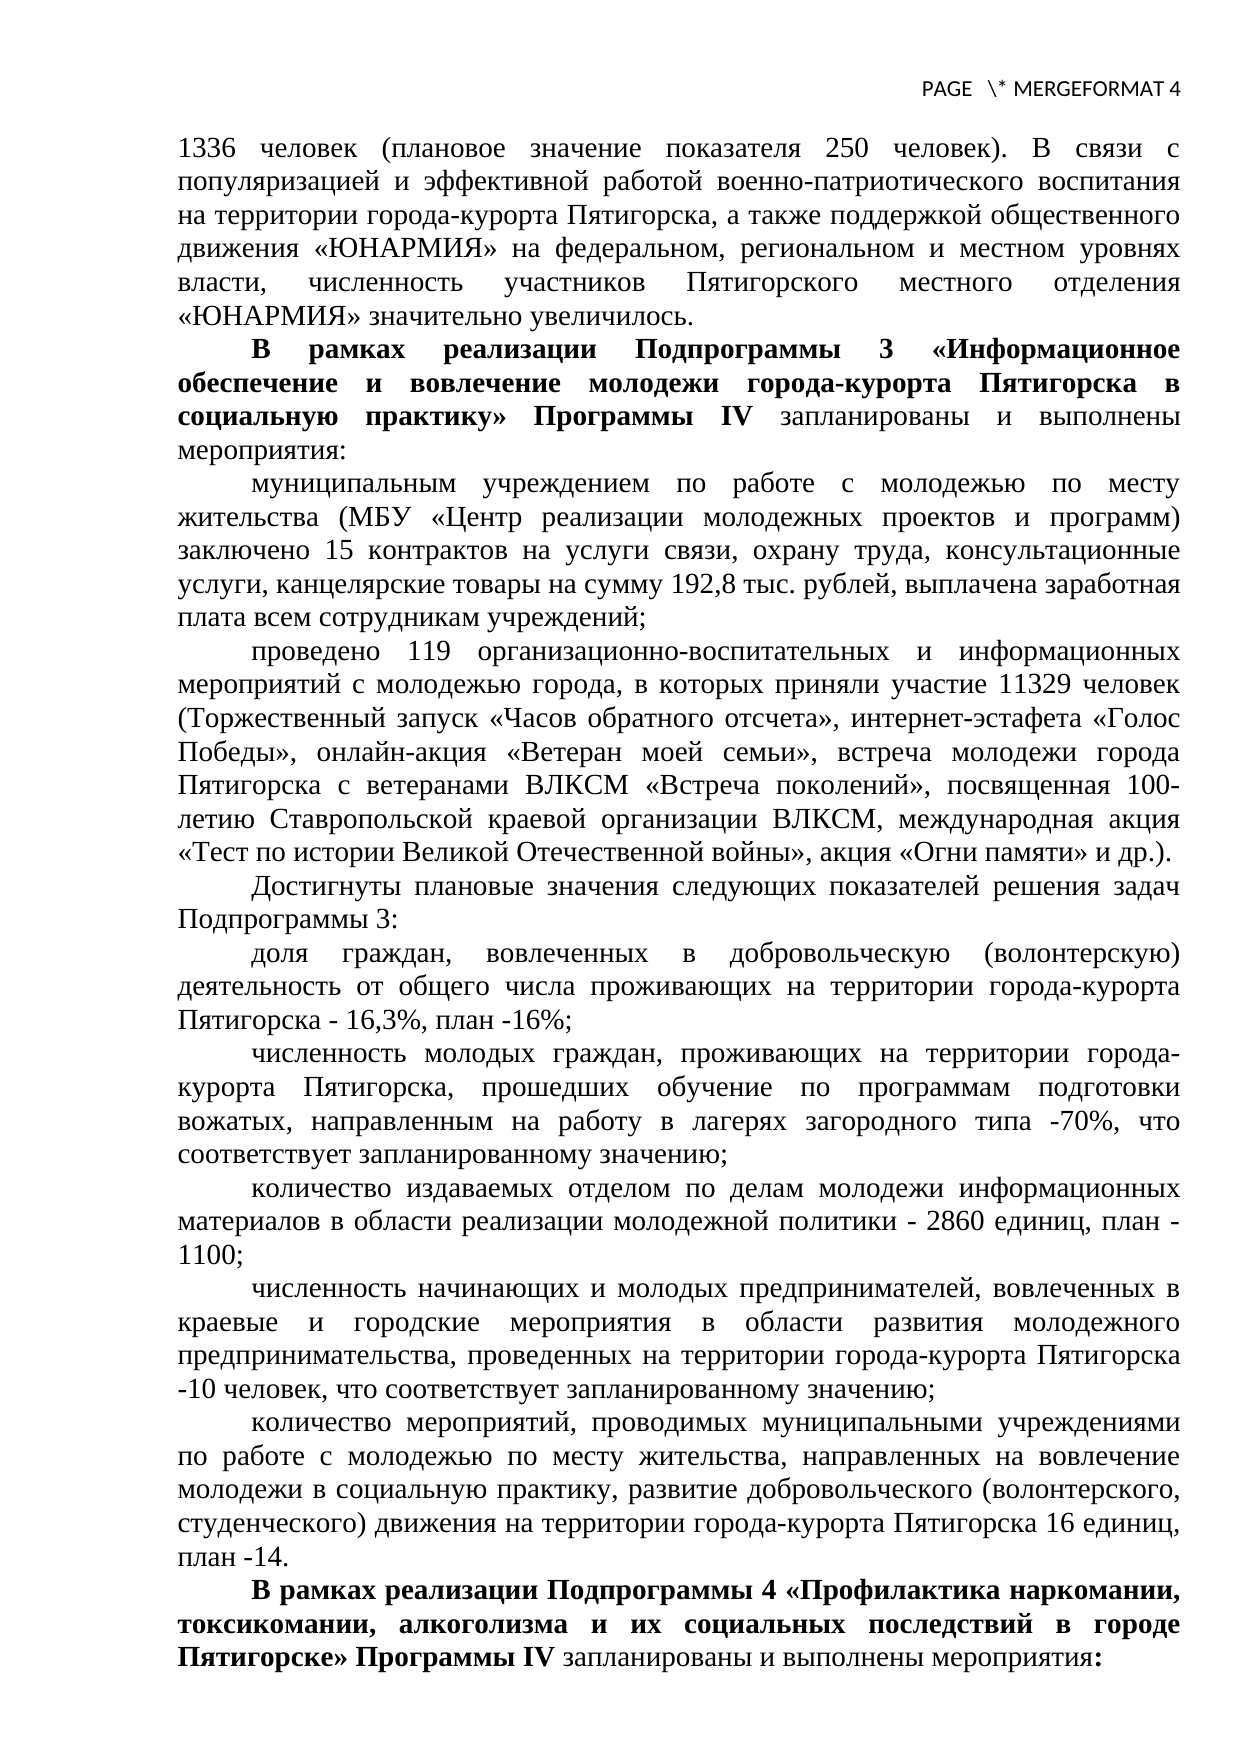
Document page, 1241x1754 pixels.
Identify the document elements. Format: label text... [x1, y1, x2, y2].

text численность начинающих и молодых предпринимателей, вовлеченных в краевые и городские мероприятия в области развития молодежного предпринимательства, проведенных на территории города-курорта Пятигорска -10 человек, что соответствует запланированному значению; [177, 1270, 1181, 1404]
text В рамках реализации Подпрограммы 4 «Профилактика наркомании, токсикомании, алкоголизма и их социальных последствий в городе Пятигорске» Программы IV запланированы и выполнены мероприятия: [177, 1572, 1181, 1673]
text доля граждан, вовлеченных в добровольческую (волонтерскую) деятельность от общего числа проживающих на территории города-курорта Пятигорска - 16,3%, план -16%; [177, 935, 1181, 1036]
text проведено 119 организационно-воспитательных и информационных мероприятий с молодежью города, в которых приняли участие 11329 человек (Торжественный запуск «Часов обратного отсчета», интернет-эстафета «Голос Победы», онлайн-акция «Ветеран моей семьи», встреча молодежи города Пятигорска с ветеранами ВЛКСМ «Встреча поколений», посвященная 100-летию Ставропольской краевой организации ВЛКСМ, международная акция «Тест по истории Великой Отечественной войны», акция «Огни памяти» и др.). [177, 633, 1181, 868]
text В рамках реализации Подпрограммы 3 «Информационное обеспечение и вовлечение молодежи города-курорта Пятигорска в социальную практику» Программы IV запланированы и выполнены мероприятия: [177, 331, 1181, 465]
text муниципальным учреждением по работе с молодежью по месту жительства (МБУ «Центр реализации молодежных проектов и программ) заключено 15 контрактов на услуги связи, охрану труда, консультационные услуги, канцелярские товары на сумму 192,8 тыс. рублей, выплачена заработная плата всем сотрудникам учреждений; [177, 465, 1181, 633]
text количество издаваемых отделом по делам молодежи информационных материалов в области реализации молодежной политики - 2860 единиц, план - 1100; [177, 1170, 1181, 1270]
text численность молодых граждан, проживающих на территории города-курорта Пятигорска, прошедших обучение по программам подготовки вожатых, направленным на работу в лагерях загородного типа -70%, что соответствует запланированному значению; [177, 1036, 1181, 1170]
text Достигнуты плановые значения следующих показателей решения задач Подпрограммы 3: [177, 868, 1181, 935]
text количество мероприятий, проводимых муниципальными учреждениями по работе с молодежью по месту жительства, направленных на вовлечение молодежи в социальную практику, развитие добровольческого (волонтерского, студенческого) движения на территории города-курорта Пятигорска 16 единиц, план -14. [177, 1404, 1181, 1572]
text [177, 130, 1181, 331]
